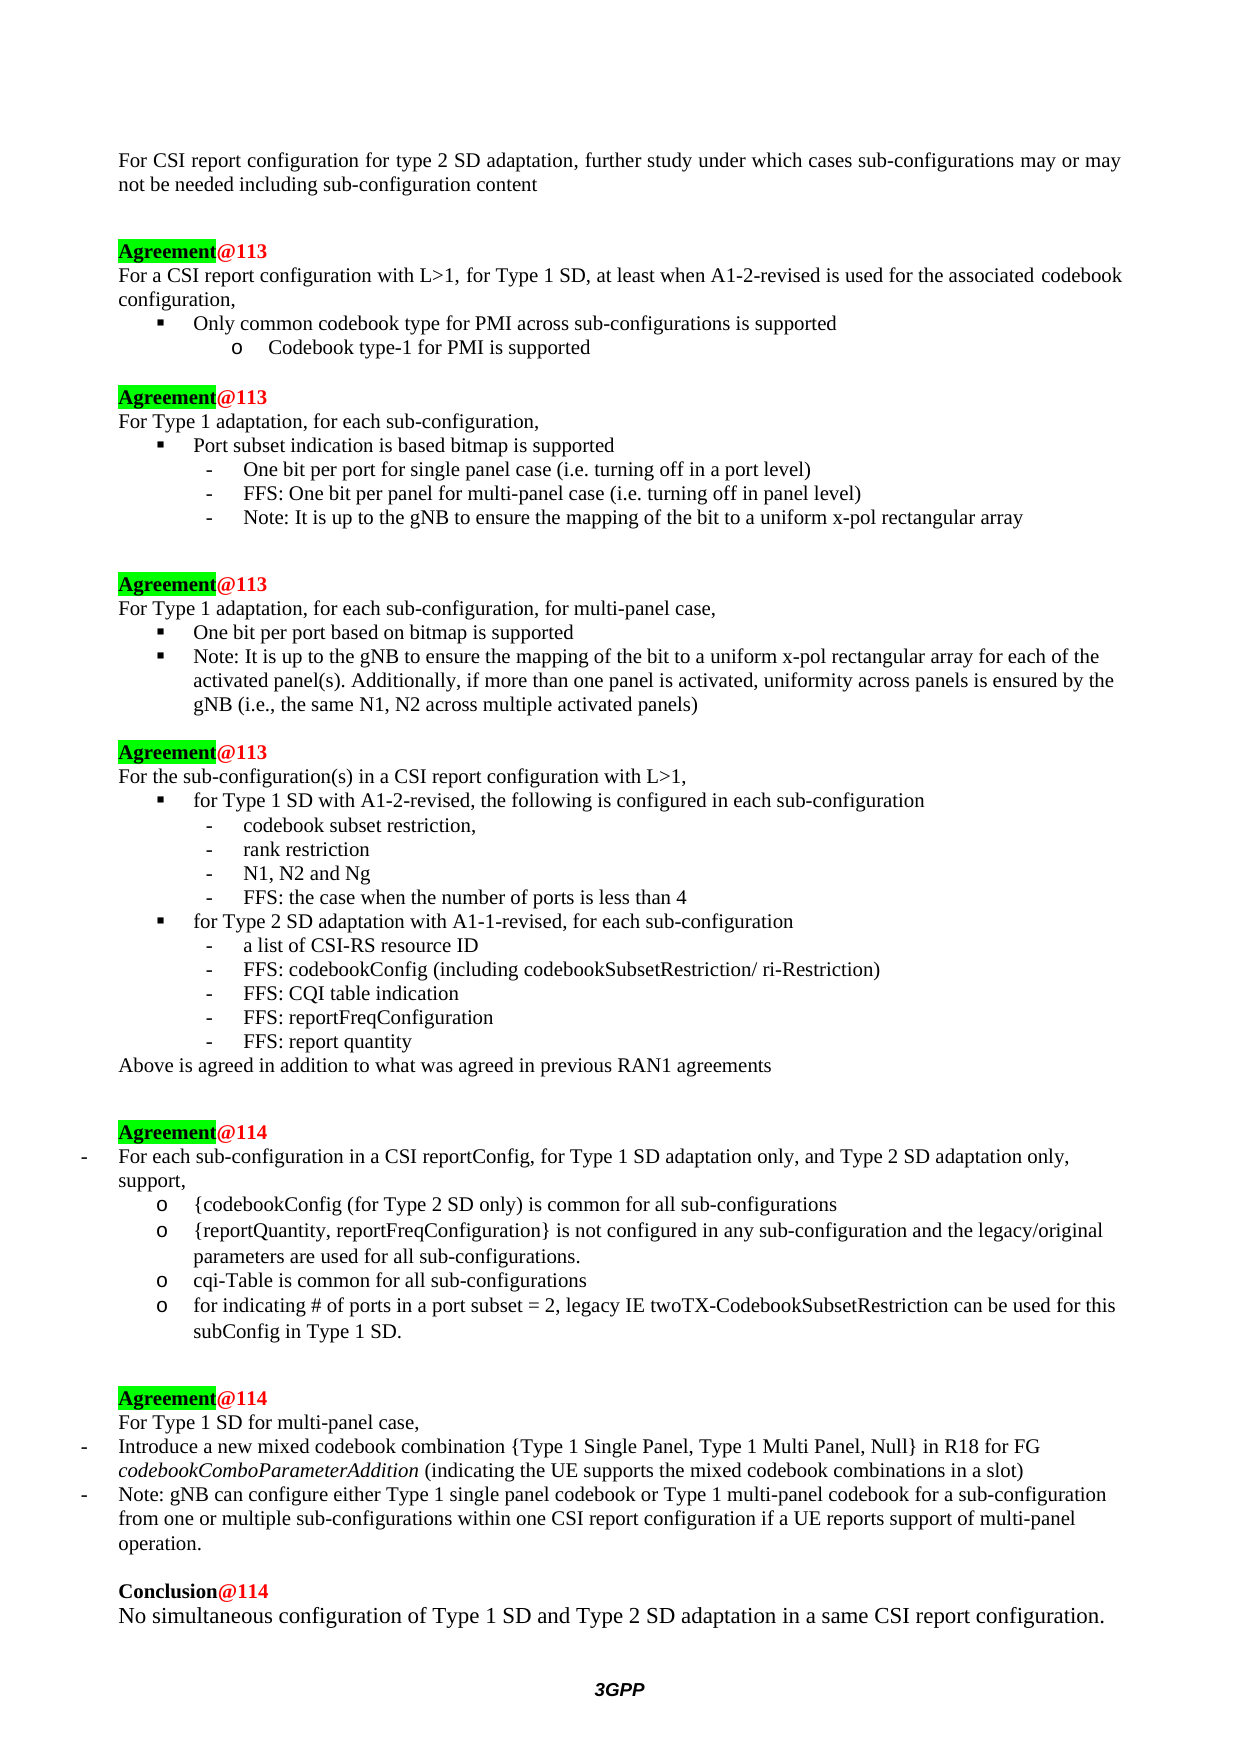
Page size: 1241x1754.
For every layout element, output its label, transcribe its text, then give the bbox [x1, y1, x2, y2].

list One bit per port for single panel case (i.e. turning off in a port level) [206, 457, 1122, 481]
text Conclusion@114 [118, 1578, 1122, 1603]
list codebook subset restriction, [206, 812, 1122, 837]
list FFS: CQI table indication [206, 981, 1122, 1005]
list FFS: the case when the number of ports is less than 4 [206, 885, 1122, 909]
list FFS: reportFreqConfiguration [206, 1005, 1122, 1029]
list One bit per port based on bitmap is supported [156, 620, 1122, 644]
text Agreement@113 [216, 572, 1122, 596]
text Above is agreed in addition to what was agreed in previous RAN1 agreements [118, 1053, 1122, 1077]
list Only common codebook type for PMI across sub-configurations is supported [156, 311, 1122, 335]
text For CSI report configuration for type 2 SD adaptation, further study under which cases sub-configurations may or may not be needed including sub-configuration content [118, 148, 1122, 196]
text For Type 1 adaptation, for each sub-configuration, for multi-panel case, [118, 596, 1122, 620]
list Note: gNB can configure either Type 1 single panel codebook or Type 1 multi-panel codebook for a sub-configuration from one or multiple sub-configurations within one CSI report configuration if a UE reports support of multi-panel operation. [81, 1482, 1122, 1554]
text For Type 1 adaptation, for each sub-configuration, [118, 409, 1122, 433]
list {codebookConfig (for Type 2 SD only) is common for all sub-configurations [156, 1192, 1122, 1218]
list for Type 1 SD with A1-2-revised, the following is configured in each sub-configuration [156, 788, 1122, 812]
list FFS: One bit per panel for multi-panel case (i.e. turning off in panel level) [206, 481, 1122, 505]
text Agreement@113 [216, 385, 1122, 409]
text For a CSI report configuration with L>1, for Type 1 SD, at least when A1-2-revised is used for the associated codebook configuration, [118, 263, 1122, 311]
list {reportQuantity, reportFreqConfiguration} is not configured in any sub-configuration and the legacy/original parameters are used for all sub-configurations. [156, 1218, 1122, 1268]
list cqi-Table is common for all sub-configurations [156, 1268, 1122, 1293]
text For Type 1 SD for multi-panel case, [118, 1410, 1122, 1434]
list Port subset indication is based bitmap is supported [156, 433, 1122, 457]
list FFS: report quantity [206, 1029, 1122, 1053]
list Note: It is up to the gNB to ensure the mapping of the bit to a uniform x-pol rectangular array [206, 505, 1122, 529]
text No simultaneous configuration of Type 1 SD and Type 2 SD adaptation in a same CSI report configuration. [118, 1603, 1122, 1629]
list a list of CSI-RS resource ID [206, 933, 1122, 957]
list Introduce a new mixed codebook combination {Type 1 Single Panel, Type 1 Multi Panel, Null} in R18 for FG codebookComboParameterAddition (indicating the UE supports the mixed codebook combinations in a slot) [81, 1434, 1122, 1482]
list rank restriction [206, 837, 1122, 861]
text Agreement@114 [216, 1120, 1122, 1144]
text Agreement@113 [216, 740, 1122, 764]
list N1, N2 and Ng [206, 861, 1122, 885]
text Agreement@113 [216, 239, 1122, 263]
text For the sub-configuration(s) in a CSI report configuration with L>1, [118, 764, 1122, 788]
list for indicating # of ports in a port subset = 2, legacy IE twoTX-CodebookSubsetRestriction can be used for this subConfig in Type 1 SD. [156, 1293, 1122, 1343]
text Agreement@114 [216, 1386, 1122, 1410]
list For each sub-configuration in a CSI reportConfig, for Type 1 SD adaptation only, and Type 2 SD adaptation only, support, [81, 1144, 1122, 1192]
list FFS: codebookConfig (including codebookSubsetRestriction/ ri-Restriction) [206, 957, 1122, 981]
list Note: It is up to the gNB to ensure the mapping of the bit to a uniform x-pol rectangular array for each of the activated panel(s). Additionally, if more than one panel is activated, uniformity across panels is ensured by the gNB (i.e., the same N1, N2 across multiple activated panels) [156, 644, 1122, 716]
list Codebook type-1 for PMI is supported [231, 335, 1122, 361]
list for Type 2 SD adaptation with A1-1-revised, for each sub-configuration [156, 909, 1122, 933]
